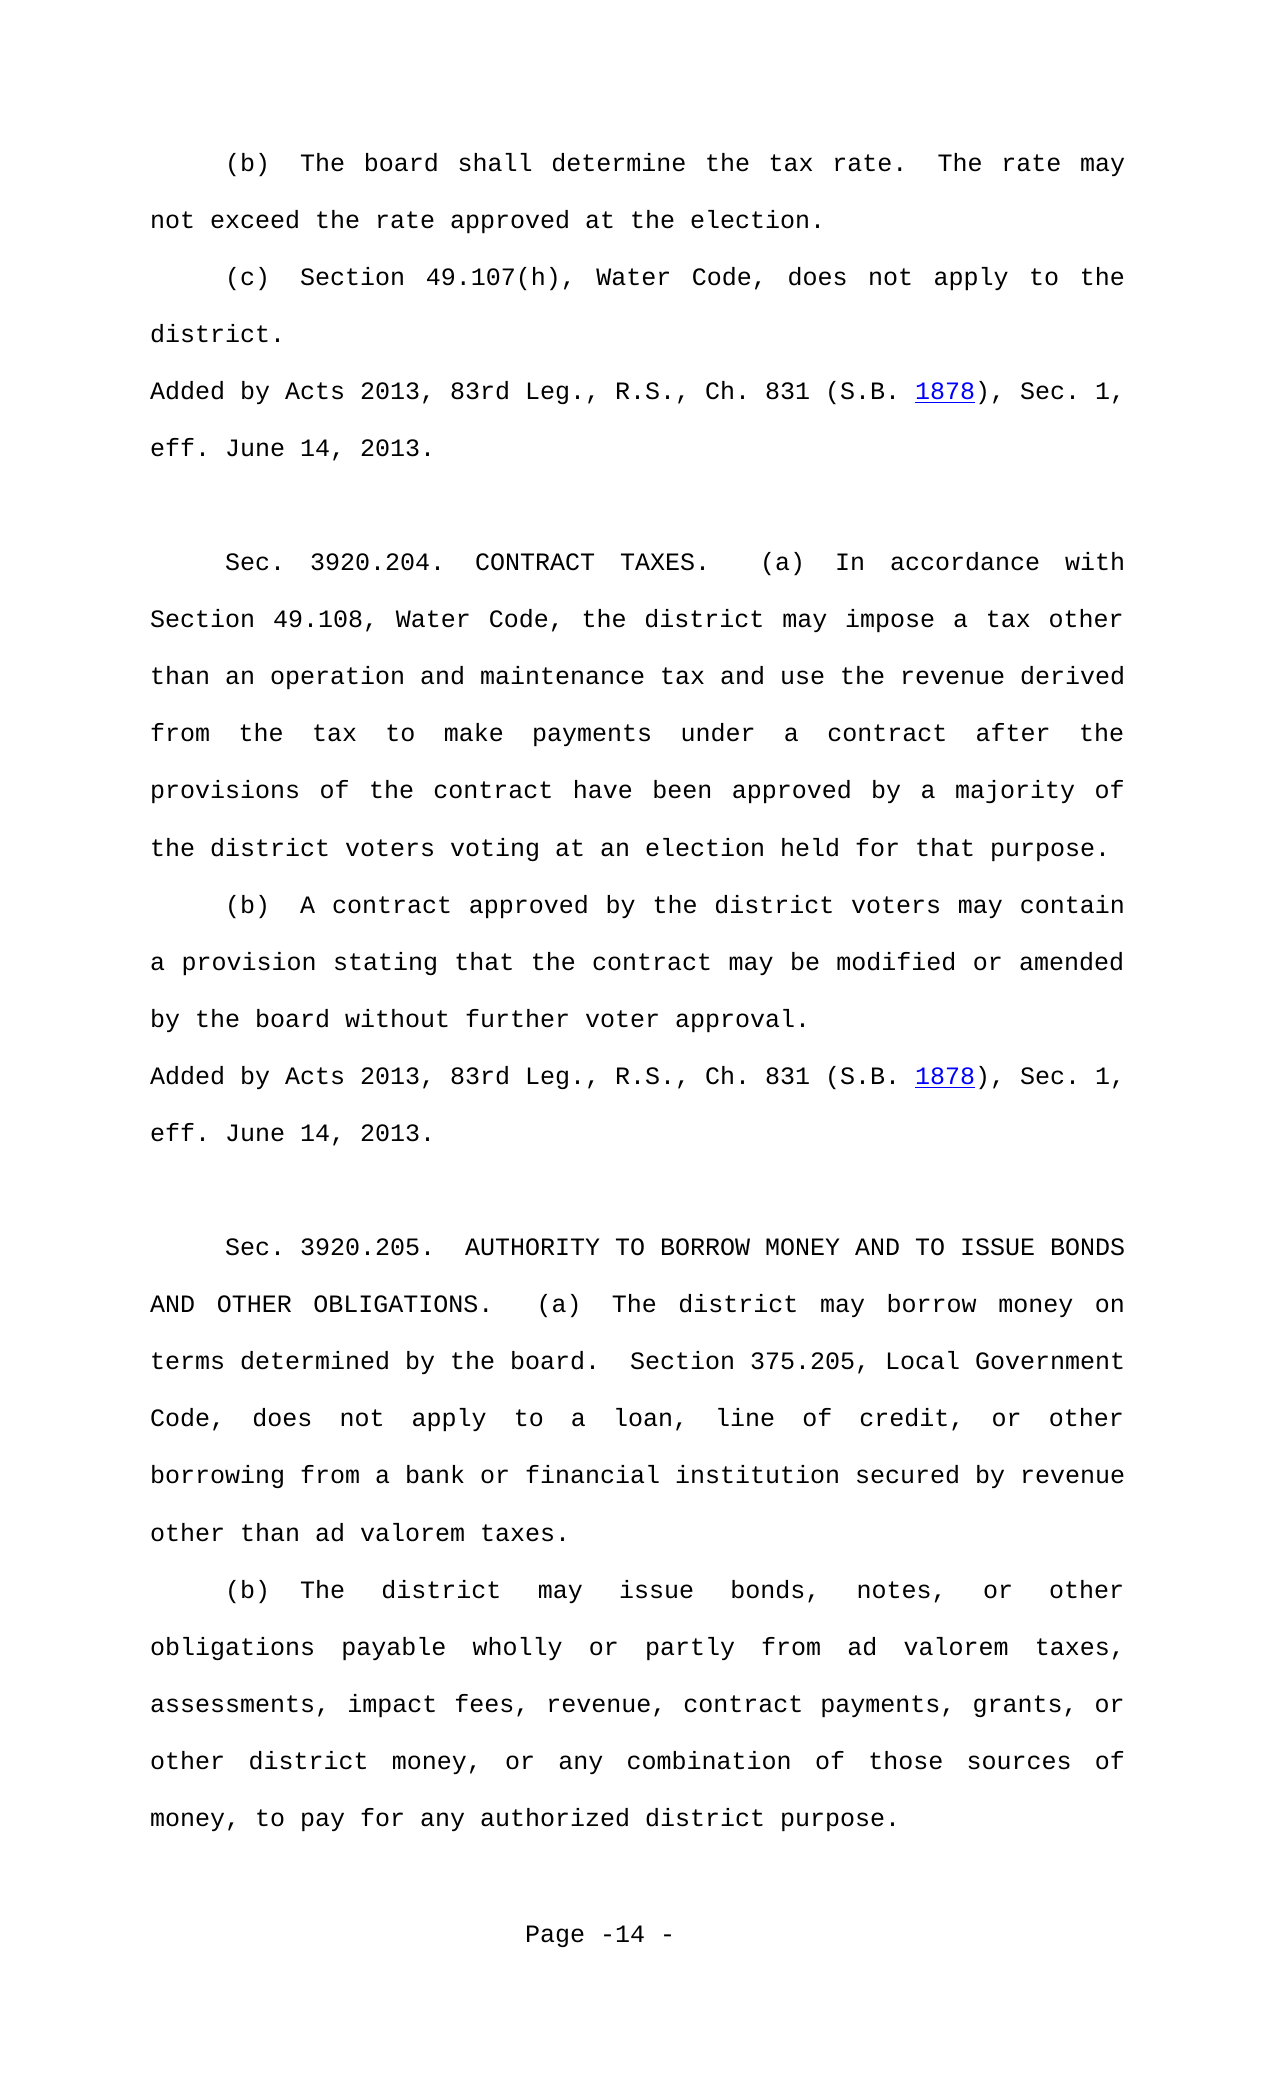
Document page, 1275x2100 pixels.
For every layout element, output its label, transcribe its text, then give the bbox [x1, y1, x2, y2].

text Added by Acts 2013, 83rd Leg., R.S., Ch. 831 (S.B. 1878), Sec. 1, eff. June 14, 2013. [150, 1063, 1125, 1149]
text Added by Acts 2013, 83rd Leg., R.S., Ch. 831 (S.B. 1878), Sec. 1, eff. June 14, 2013. [150, 378, 1125, 464]
text Sec. 3920.205. AUTHORITY TO BORROW MONEY AND TO ISSUE BONDS AND OTHER OBLIGATIONS. (a) The district may borrow money on terms determined by the board. Section 375.205, Local Government Code, does not apply to a loan, line of credit, or other borrowing from a bank or financial institution secured by revenue other than ad valorem taxes. [150, 1234, 1125, 1548]
text (b) A contract approved by the district voters may contain a provision stating that the contract may be modified or amended by the board without further voter approval. [150, 892, 1125, 1035]
text (b) The board shall determine the tax rate. The rate may not exceed the rate approved at the election. [150, 150, 1125, 236]
text (b) The district may issue bonds, notes, or other obligations payable wholly or partly from ad valorem taxes, assessments, impact fees, revenue, contract payments, grants, or other district money, or any combination of those sources of money, to pay for any authorized district purpose. [150, 1577, 1125, 1834]
text (c) Section 49.107(h), Water Code, does not apply to the district. [150, 264, 1125, 350]
text Sec. 3920.204. CONTRACT TAXES. (a) In accordance with Section 49.108, Water Code, the district may impose a tax other than an operation and maintenance tax and use the revenue derived from the tax to make payments under a contract after the provisions of the contract have been approved by a majority of the district voters voting at an election held for that purpose. [150, 549, 1125, 863]
